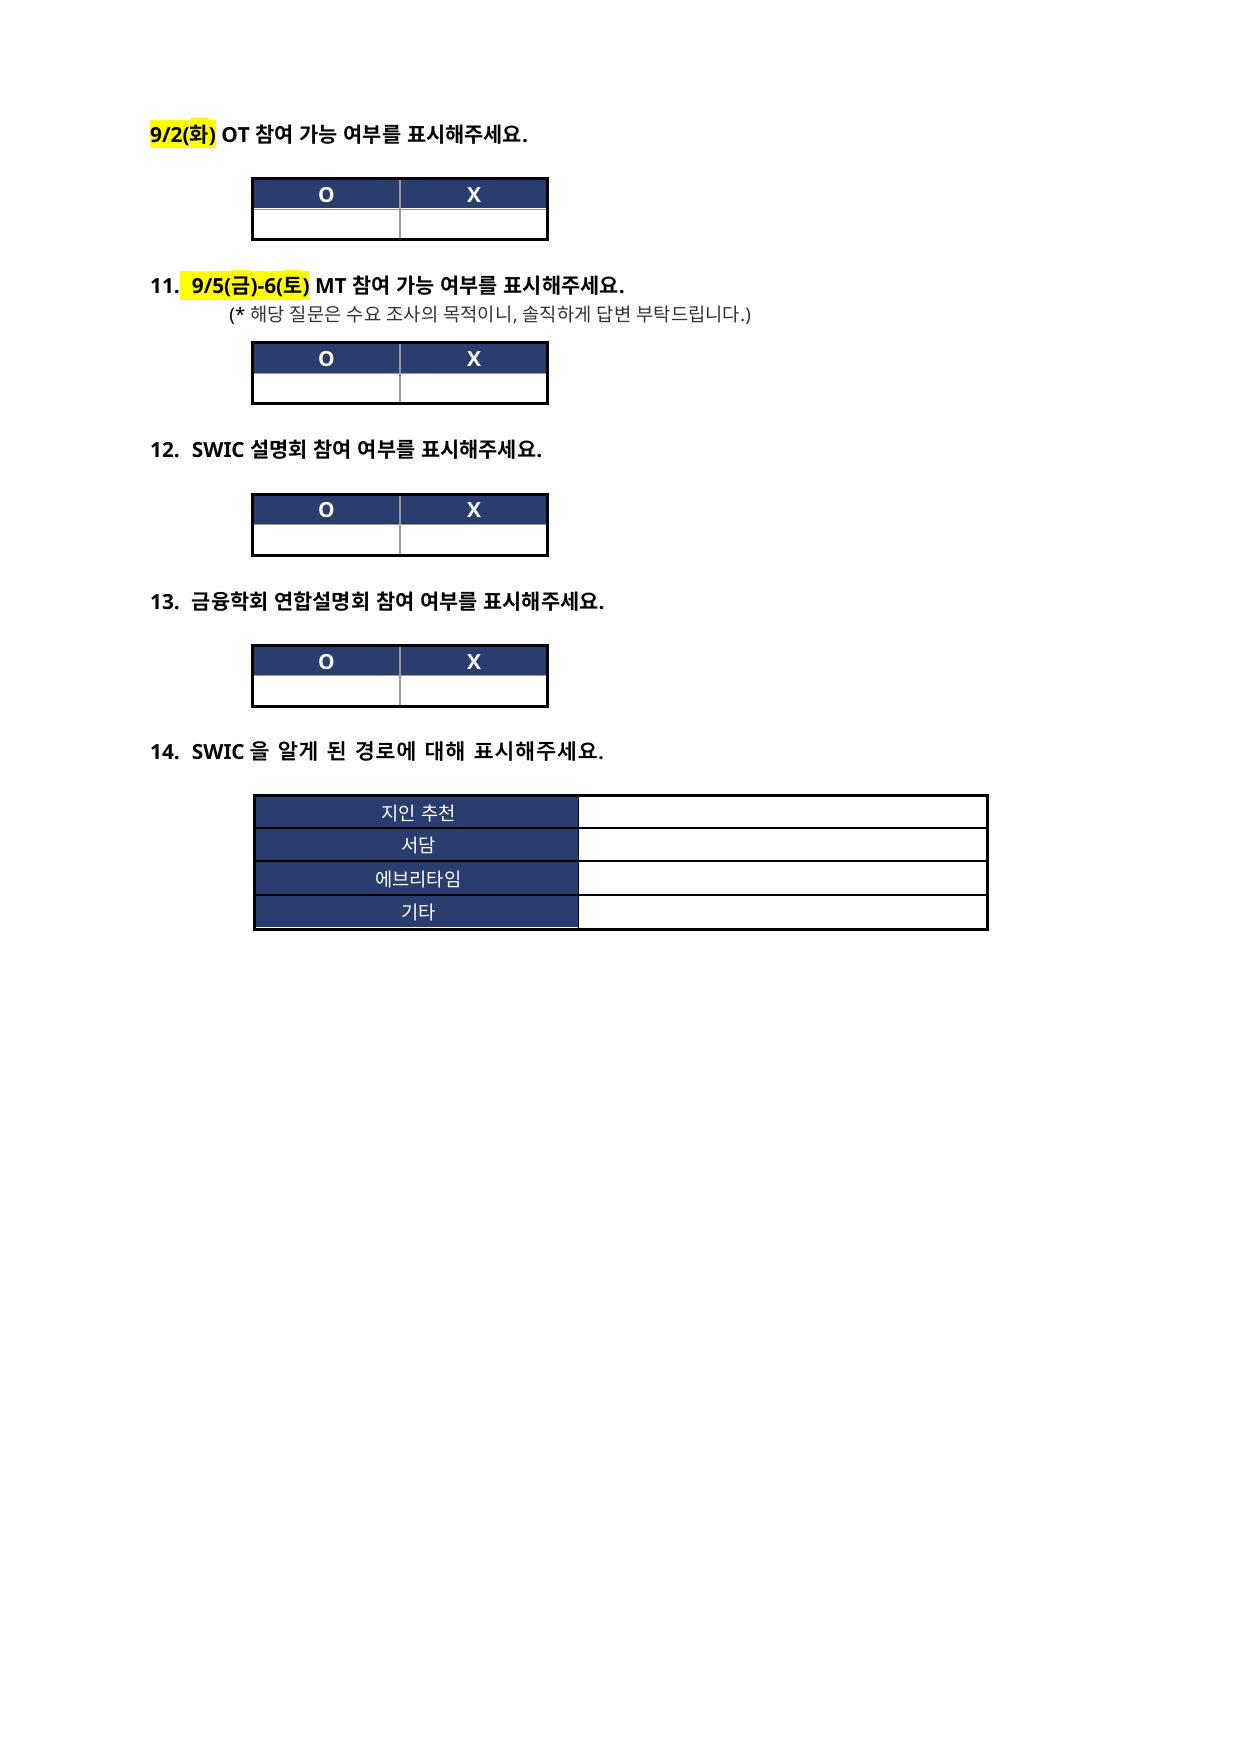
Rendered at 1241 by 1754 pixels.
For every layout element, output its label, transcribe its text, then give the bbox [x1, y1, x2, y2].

table_cell 에브리타임 [256, 862, 578, 894]
list 9/2(화) OT 참여 가능 여부를 표시해주세요. [209, 118, 1090, 148]
table_cell [401, 374, 546, 402]
table_header X [401, 180, 546, 208]
table_cell [401, 676, 546, 705]
table_cell [254, 525, 399, 553]
list SWIC을 알게 된 경로에 대해 표시해주세요. [150, 736, 1090, 765]
text (* 해당 질문은 수요 조사의 목적이니, 솔직하게 답변 부탁드립니다.) [229, 300, 1090, 327]
table_cell [401, 210, 546, 238]
table_cell [579, 862, 986, 894]
list 금융학회 연합설명회 참여 여부를 표시해주세요. [150, 585, 1090, 615]
table_header O [254, 180, 399, 208]
table_header X [401, 496, 546, 524]
table_cell 서담 [256, 829, 578, 860]
table_header X [401, 647, 546, 675]
table_cell [254, 676, 399, 705]
table_header O [254, 496, 399, 524]
table_header O [254, 344, 399, 373]
table_cell [254, 210, 399, 238]
table_header [579, 797, 986, 827]
table_cell [254, 374, 399, 402]
table_header O [254, 647, 399, 675]
table_cell [579, 896, 986, 927]
table_header X [401, 344, 546, 373]
list SWIC 설명회 참여 여부를 표시해주세요. [150, 434, 1090, 464]
table_cell [579, 829, 986, 860]
list 9/5(금)-6(토) MT 참여 가능 여부를 표시해주세요. [150, 269, 1090, 300]
table_cell 기타 [256, 896, 578, 927]
table_header 지인 추천 [256, 797, 578, 827]
table_cell [401, 525, 546, 553]
